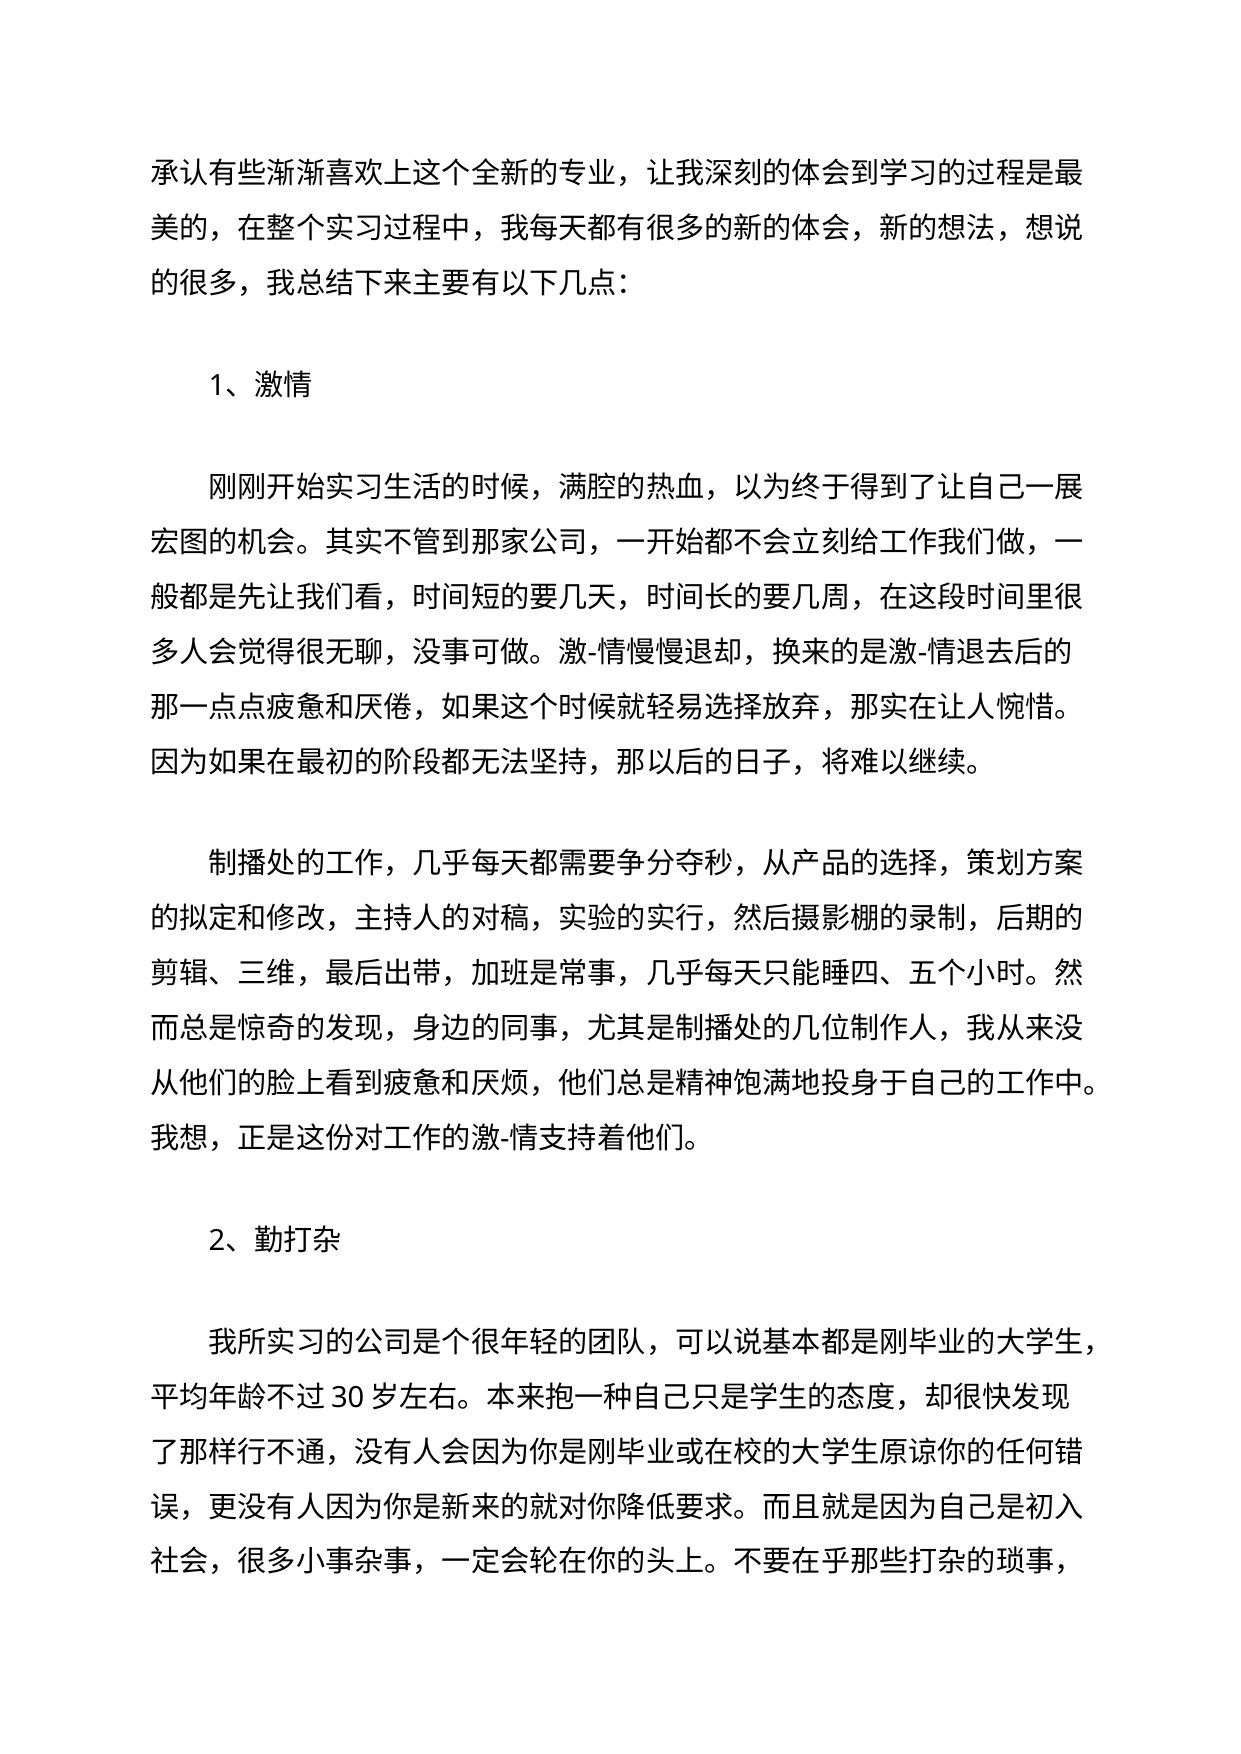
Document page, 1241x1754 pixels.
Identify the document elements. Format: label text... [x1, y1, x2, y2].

text 1、激情 [150, 362, 1090, 404]
text 制播处的工作，几乎每天都需要争分夺秒，从产品的选择，策划方案的拟定和修改，主持人的对稿，实验的实行，然后摄影棚的录制，后期的剪辑、三维，最后出带，加班是常事，几乎每天只能睡四、五个小时。然而总是惊奇的发现，身边的同事，尤其是制播处的几位制作人，我从来没从他们的脸上看到疲惫和厌烦，他们总是精神饱满地投身于自己的工作中。我想，正是这份对工作的激-情支持着他们。 [150, 840, 1090, 1157]
text 刚刚开始实习生活的时候，满腔的热血，以为终于得到了让自己一展宏图的机会。其实不管到那家公司，一开始都不会立刻给工作我们做，一般都是先让我们看，时间短的要几天，时间长的要几周，在这段时间里很多人会觉得很无聊，没事可做。激-情慢慢退却，换来的是激-情退去后的那一点点疲惫和厌倦，如果这个时候就轻易选择放弃，那实在让人惋惜。因为如果在最初的阶段都无法坚持，那以后的日子，将难以继续。 [150, 463, 1090, 780]
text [150, 150, 1090, 302]
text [150, 1318, 1090, 1580]
text 2、勤打杂 [150, 1216, 1090, 1259]
